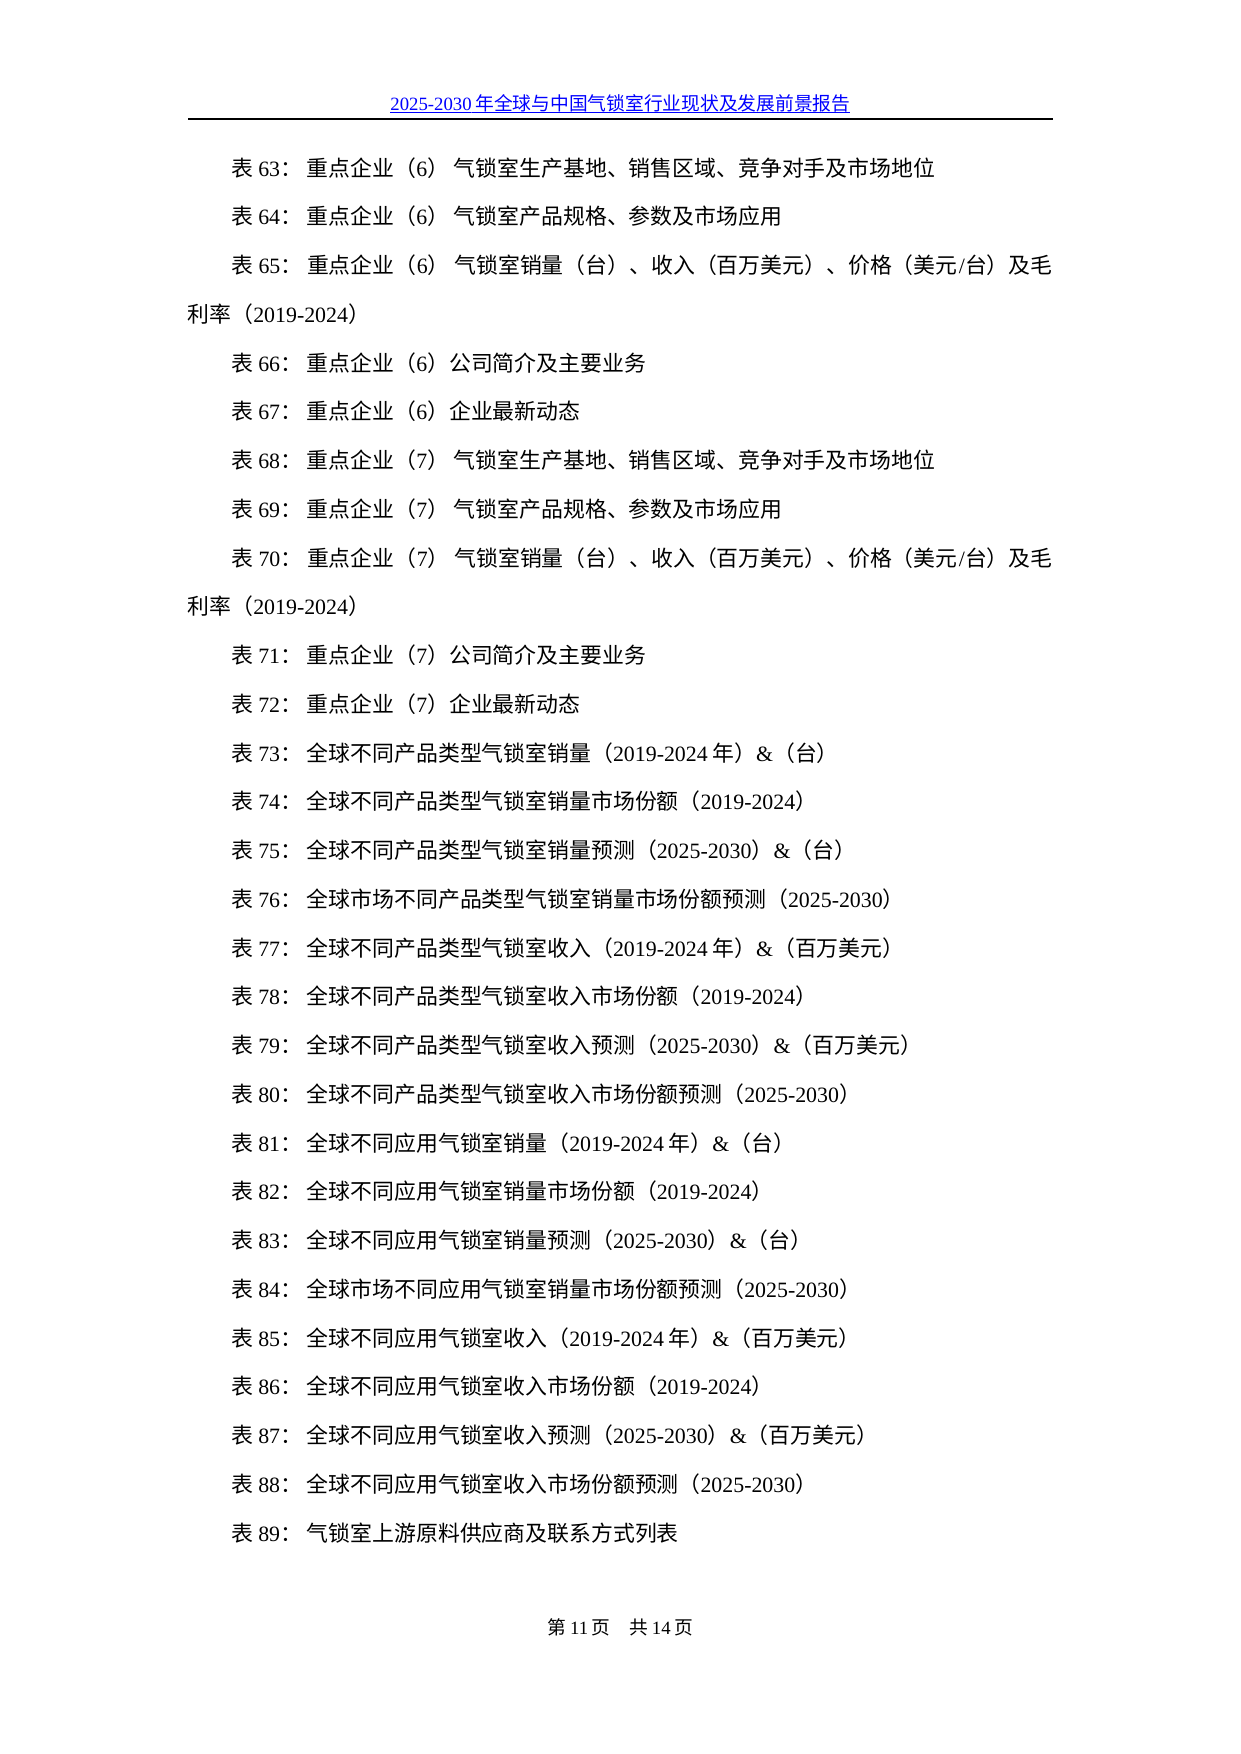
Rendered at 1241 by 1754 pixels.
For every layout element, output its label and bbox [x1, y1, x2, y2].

text [187, 150, 1053, 1548]
